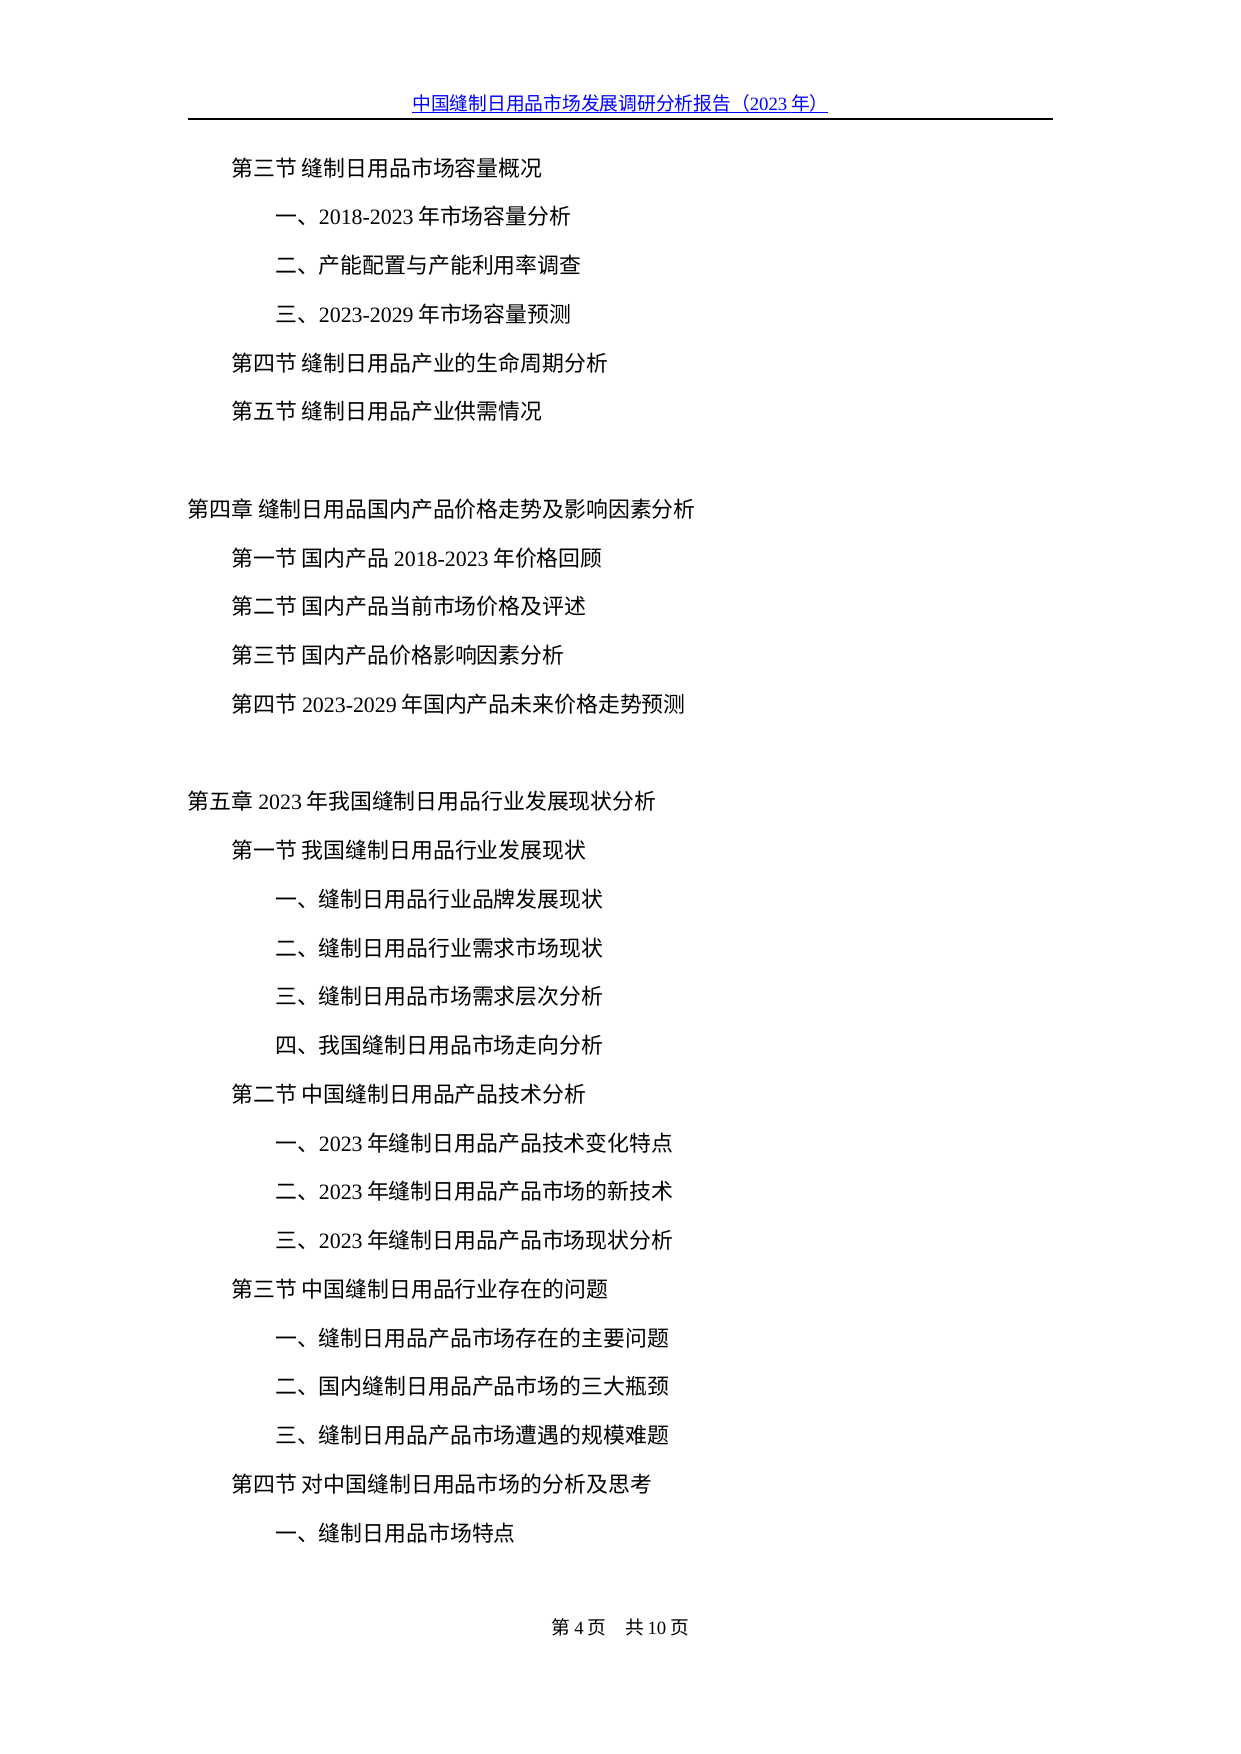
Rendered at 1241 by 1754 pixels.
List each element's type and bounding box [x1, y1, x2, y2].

text [187, 150, 1053, 1548]
